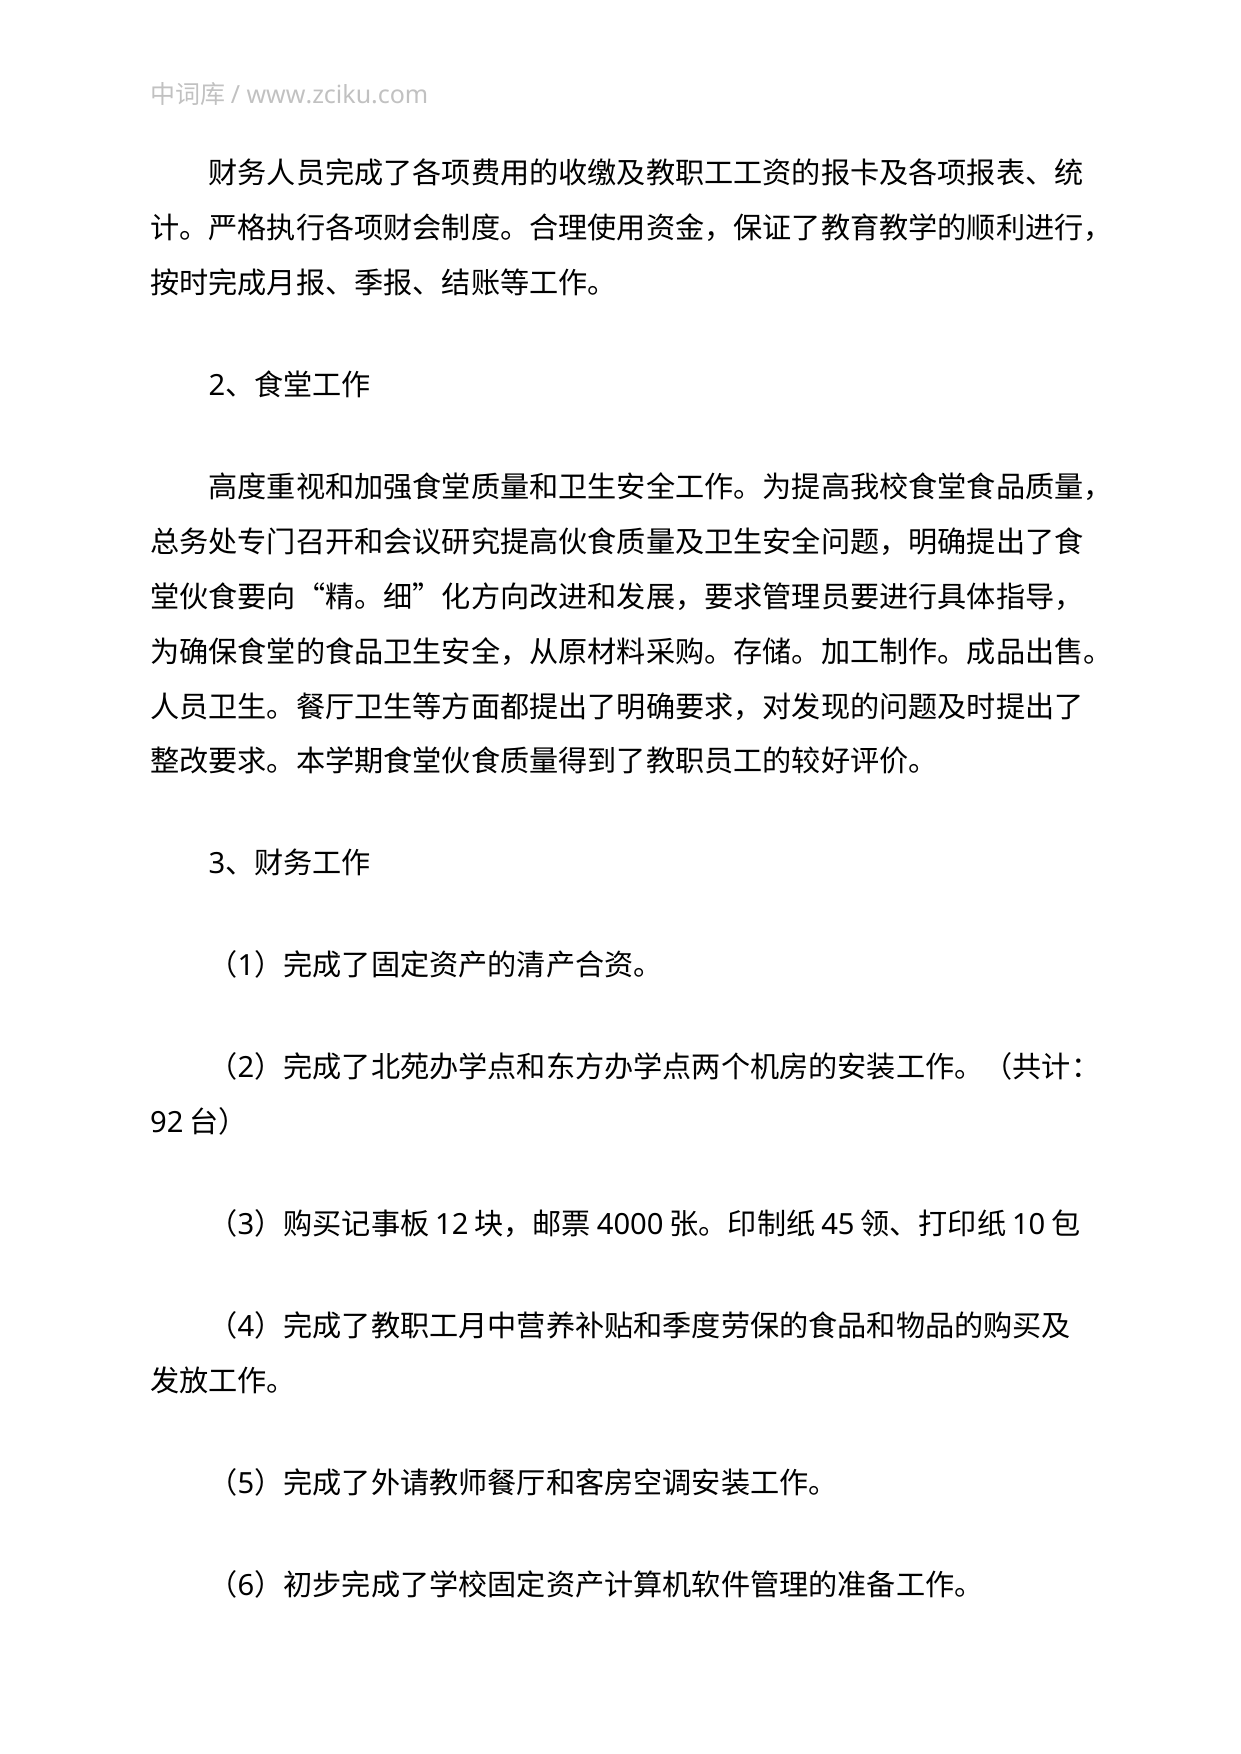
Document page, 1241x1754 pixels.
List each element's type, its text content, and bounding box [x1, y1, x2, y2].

text （1）完成了固定资产的清产合资。 [150, 942, 1090, 984]
text （6）初步完成了学校固定资产计算机软件管理的准备工作。 [150, 1561, 1090, 1604]
text 3、财务工作 [150, 840, 1090, 882]
text 财务人员完成了各项费用的收缴及教职工工资的报卡及各项报表、统计。严格执行各项财会制度。合理使用资金，保证了教育教学的顺利进行，按时完成月报、季报、结账等工作。 [150, 150, 1090, 302]
text 2、食堂工作 [150, 362, 1090, 404]
text （5）完成了外请教师餐厅和客房空调安装工作。 [150, 1459, 1090, 1502]
text 高度重视和加强食堂质量和卫生安全工作。为提高我校食堂食品质量，总务处专门召开和会议研究提高伙食质量及卫生安全问题，明确提出了食堂伙食要向“精。细”化方向改进和发展，要求管理员要进行具体指导，为确保食堂的食品卫生安全，从原材料采购。存储。加工制作。成品出售。人员卫生。餐厅卫生等方面都提出了明确要求，对发现的问题及时提出了整改要求。本学期食堂伙食质量得到了教职员工的较好评价。 [150, 463, 1090, 780]
text （3）购买记事板12块，邮票4000张。印制纸45领、打印纸10包 [150, 1201, 1090, 1243]
text （4）完成了教职工月中营养补贴和季度劳保的食品和物品的购买及发放工作。 [150, 1303, 1090, 1400]
text （2）完成了北苑办学点和东方办学点两个机房的安装工作。（共计：92台） [150, 1044, 1090, 1141]
